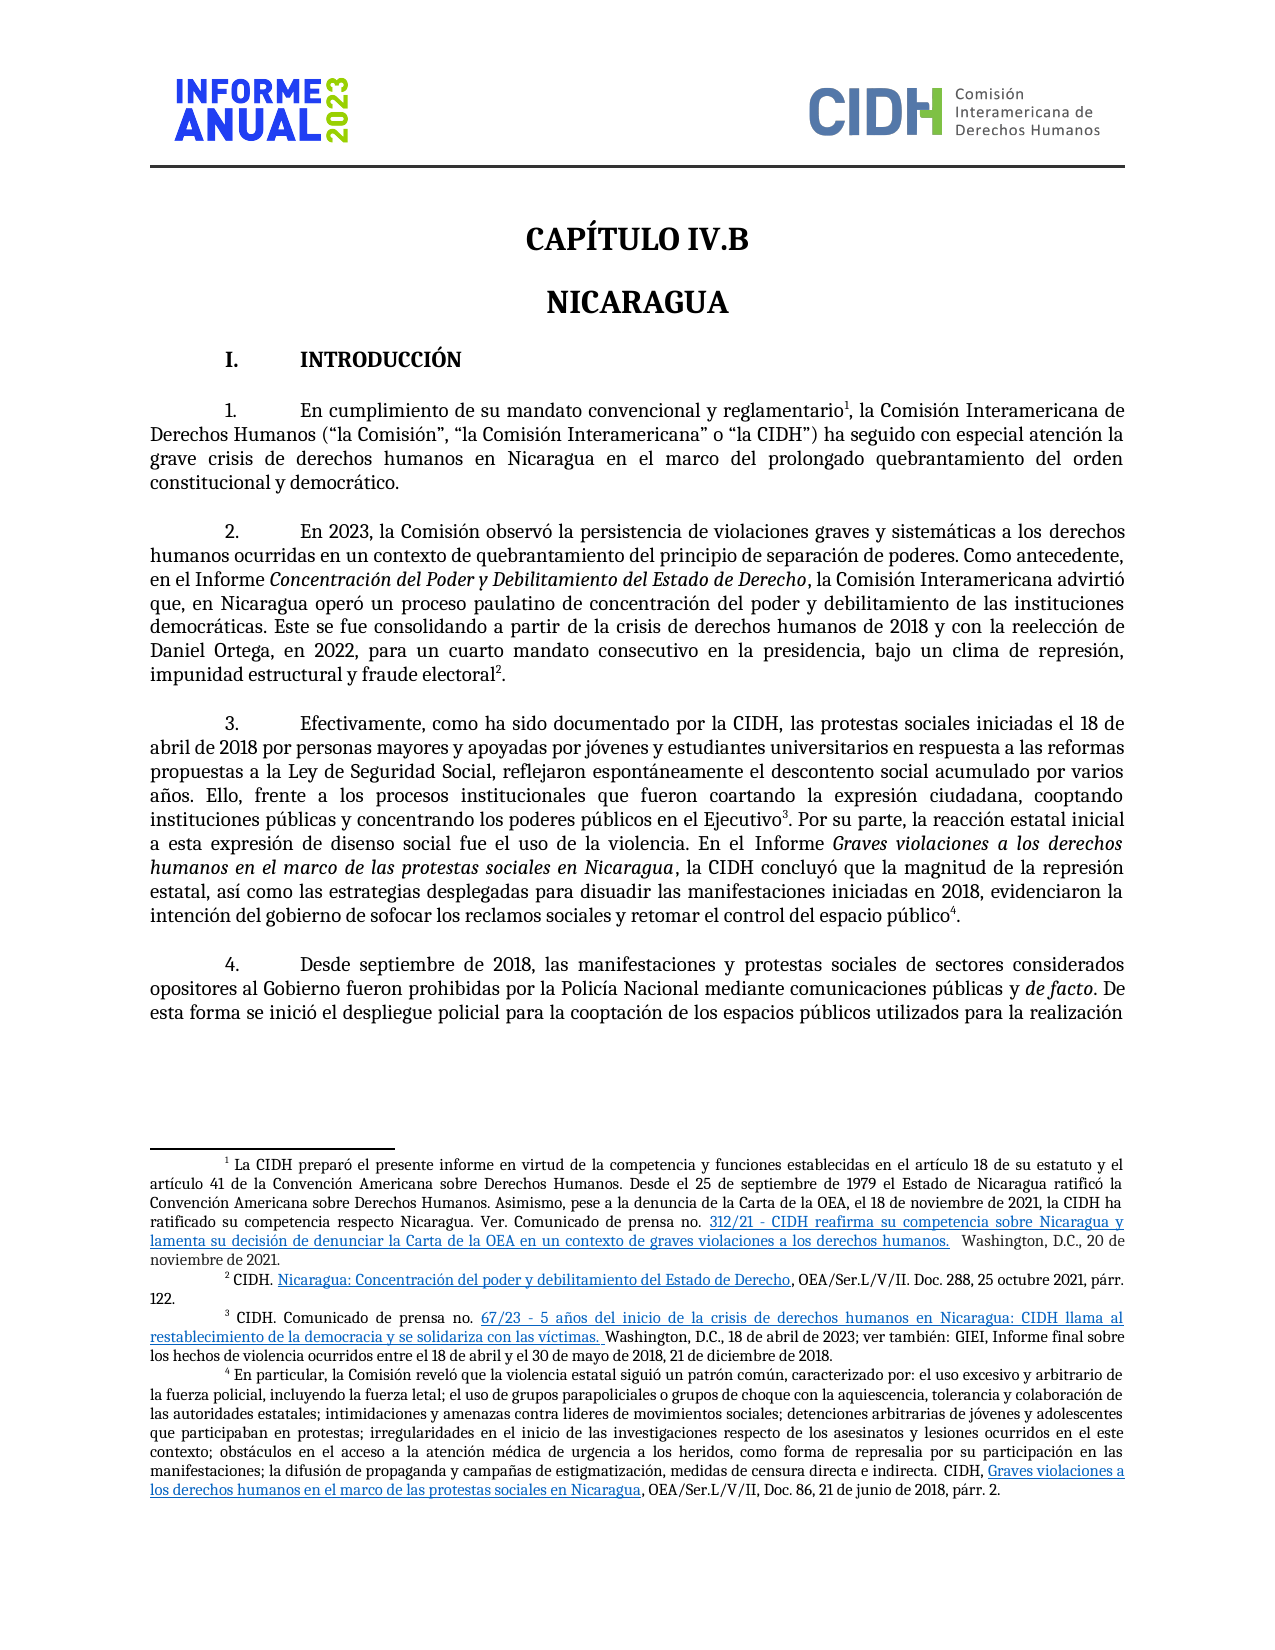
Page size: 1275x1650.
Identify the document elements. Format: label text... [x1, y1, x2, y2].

text Efectivamente, como ha sido documentado por la CIDH, las protestas sociales iniciadas el 18 de abril de 2018 por personas mayores y apoyadas por jóvenes y estudiantes universitarios en respuesta a las reformas propuestas a la Ley de Seguridad Social, reflejaron espontáneamente el descontento social acumulado por varios años. Ello, frente a los procesos institucionales que fueron coartando la expresión ciudadana, cooptando instituciones públicas y concentrando los poderes públicos en el Ejecutivo. Por su parte, la reacción estatal inicial a esta expresión de disenso social fue el uso de la violencia. En el Informe Graves violaciones a los derechos humanos en el marco de las protestas sociales en Nicaragua, la CIDH concluyó que la magnitud de la represión estatal, así como las estrategias desplegadas para disuadir las manifestaciones iniciadas en 2018, evidenciaron la intención del gobierno de sofocar los reclamos sociales y retomar el control del espacio público. [150, 712, 1125, 928]
text Capítulo IV.B [150, 220, 1125, 259]
text Desde septiembre de 2018, las manifestaciones y protestas sociales de sectores considerados opositores al Gobierno fueron prohibidas por la Policía Nacional mediante comunicaciones públicas y de facto. De esta forma se inició el despliegue policial para la cooptación de los espacios públicos utilizados para la realización de manifestaciones, que incluye el asedio policial a la población. Esta estrategia se extendió para criminalizar y censurar otras expresiones de disenso y protesta, tanto en el espacio físico como digital. [150, 953, 1125, 1048]
text En 2023, la Comisión observó la persistencia de violaciones graves y sistemáticas a los derechos humanos ocurridas en un contexto de quebrantamiento del principio de separación de poderes. Como antecedente, en el Informe Concentración del Poder y Debilitamiento del Estado de Derecho, la Comisión Interamericana advirtió que, en Nicaragua operó un proceso paulatino de concentración del poder y debilitamiento de las instituciones democráticas. Este se fue consolidando a partir de la crisis de derechos humanos de 2018 y con la reelección de Daniel Ortega, en 2022, para un cuarto mandato consecutivo en la presidencia, bajo un clima de represión, impunidad estructural y fraude electoral. [150, 519, 1125, 687]
picture [161, 75, 367, 150]
picture [796, 75, 1114, 150]
text En cumplimiento de su mandato convencional y reglamentario, la Comisión Interamericana de Derechos Humanos (“la Comisión”, “la Comisión Interamericana” o “la CIDH”) ha seguido con especial atención la grave crisis de derechos humanos en Nicaragua en el marco del prolongado quebrantamiento del orden constitucional y democrático. [150, 398, 1125, 494]
text Nicaragua [150, 284, 1125, 322]
text INTRODUCCIÓN [225, 347, 1125, 373]
